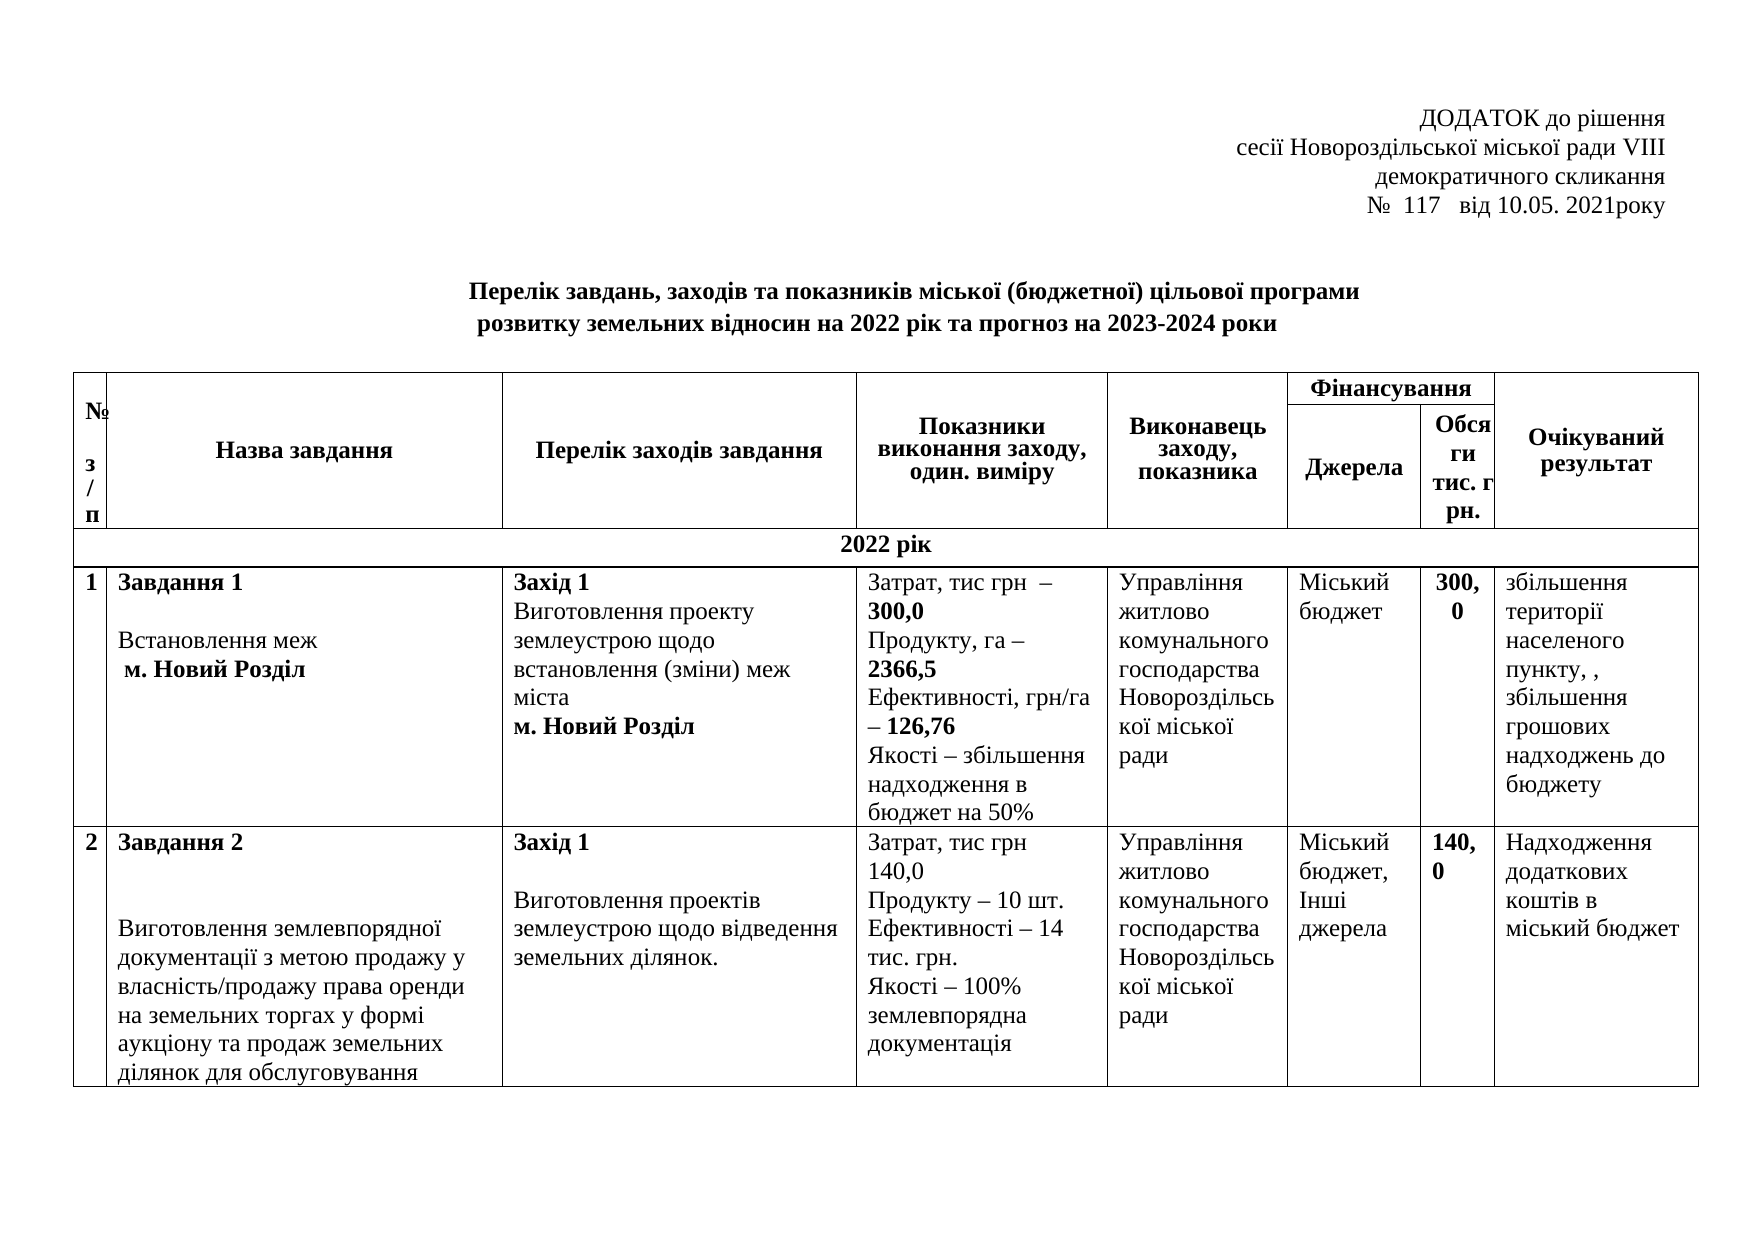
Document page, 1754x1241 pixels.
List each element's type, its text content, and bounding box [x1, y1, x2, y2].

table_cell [1108, 827, 1287, 1086]
table_cell Захід 1 Виготовлення проектів землеустрою щодо відведення земельних ділянок. [503, 827, 856, 1086]
table_cell Міський бюджет [1288, 568, 1420, 826]
table_header Очікуваний результат [1495, 373, 1698, 528]
table_cell 300,0 [1421, 568, 1494, 826]
table_cell Управління житлово комунального господарства Новороздільської міської ради [1108, 568, 1287, 826]
table_header Показники виконання заходу, один. виміру [857, 373, 1107, 528]
table_header Виконавець заходу, показника [1108, 373, 1287, 528]
table_header Фінансування [1288, 373, 1494, 404]
text розвитку земельних відносин на 2022 рік та прогноз на 2023-2024 роки [89, 305, 1665, 338]
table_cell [1495, 827, 1698, 1086]
table_header Перелік заходів завдання [503, 373, 856, 528]
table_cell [107, 827, 502, 1086]
table_cell 1 [74, 568, 106, 826]
text ДОДАТОК до рішення [164, 103, 1665, 132]
table_cell 2 [74, 827, 106, 1086]
table_header Назва завдання [107, 373, 502, 528]
table_cell збільшення території населеного пункту, , збільшення грошових надходжень до бюджету [1495, 568, 1698, 826]
text Перелік завдань, заходів та показників міської (бюджетної) цільової програми [164, 276, 1665, 305]
table_cell Затрат, тис грн 140,0 Продукту – 10 шт. Ефективності – 14 тис. грн. Якості – 100% землевпорядна документація [857, 827, 1107, 1086]
table_cell Обсяги тис. грн. [1421, 405, 1494, 528]
table_cell 140,0 [1421, 827, 1494, 1086]
text № 117 від 10.05. 2021року [164, 190, 1665, 218]
table_cell 2022 рік [74, 529, 1698, 566]
text сесії Новороздільської міської ради VIII [164, 132, 1665, 161]
table_header № з/п [74, 373, 106, 528]
table_cell Затрат, тис грн – 300,0 Продукту, га – 2366,5 Ефективності, грн/га – 126,76 Якості – збільшення надходження в бюджет на 50% [857, 568, 1107, 826]
table_cell Джерела [1288, 405, 1420, 528]
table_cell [1288, 827, 1420, 1086]
table_cell Захід 1 Виготовлення проекту землеустрою щодо встановлення (зміни) меж міста м. Новий Розділ [503, 568, 856, 826]
text демократичного скликання [164, 161, 1665, 190]
table_cell Завдання 1 Встановлення меж м. Новий Розділ [107, 568, 502, 826]
